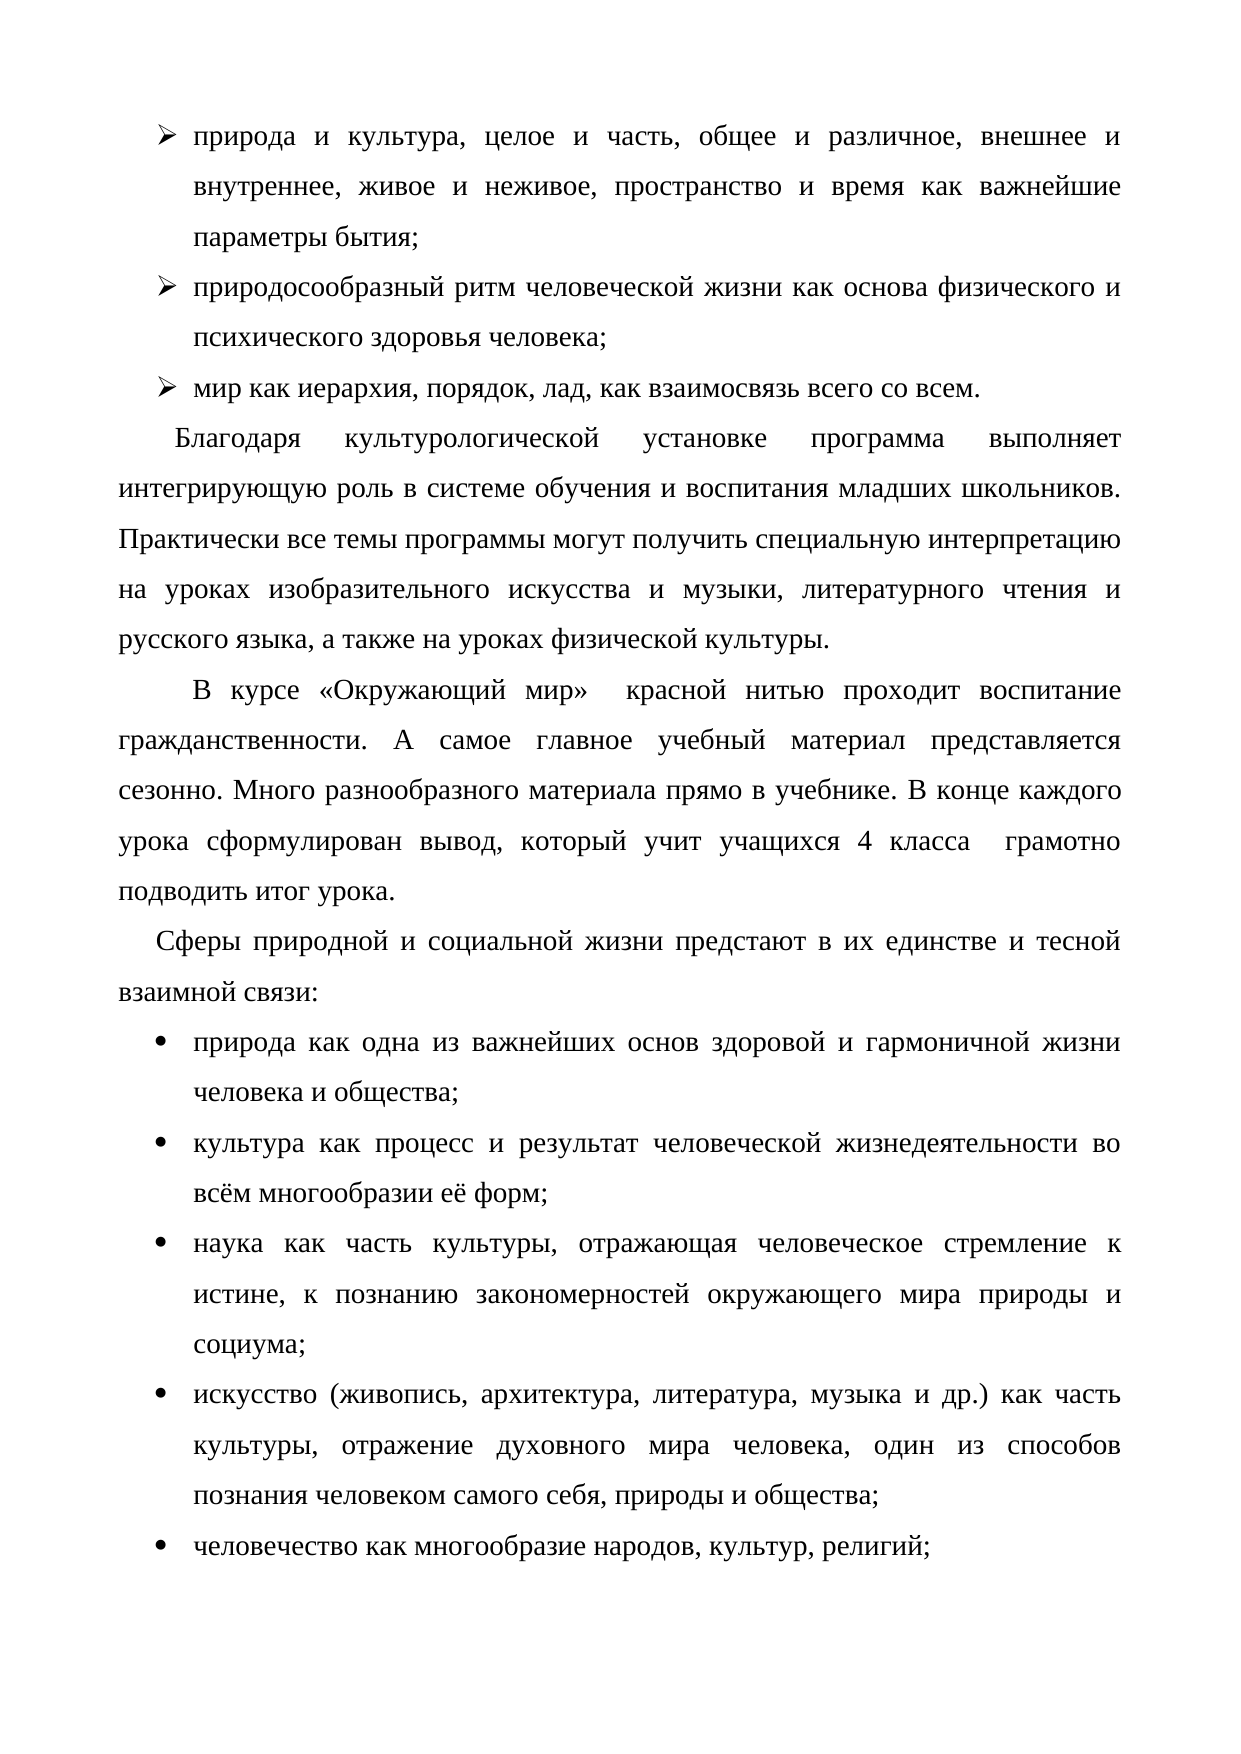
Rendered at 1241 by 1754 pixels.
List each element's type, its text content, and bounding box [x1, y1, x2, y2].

list культура как процесс и результат человеческой жизнедеятельности во всём многообразии её форм; [156, 1125, 1122, 1209]
list природа как одна из важнейших основ здоровой и гармоничной жизни человека и общества; [156, 1024, 1122, 1108]
text Сферы природной и социальной жизни предстают в их единстве и тесной взаимной связи: [118, 923, 1122, 1007]
text В курсе «Окружающий мир» красной нитью проходит воспитание гражданственности. А самое главное учебный материал представляется сезонно. Много разнообразного материала прямо в учебнике. В конце каждого урока сформулирован вывод, который учит учащихся 4 класса грамотно подводить итог урока. [118, 672, 1122, 907]
list наука как часть культуры, отражающая человеческое стремление к истине, к познанию закономерностей окружающего мира природы и социума; [156, 1226, 1122, 1360]
list природа и культура, целое и часть, общее и различное, внешнее и внутреннее, живое и неживое, пространство и время как важнейшие параметры бытия; [156, 118, 1122, 252]
list мир как иерархия, порядок, лад, как взаимосвязь всего со всем. [156, 370, 1122, 403]
list искусство (живопись, архитектура, литература, музыка и др.) как часть культуры, отражение духовного мира человека, один из способов познания человеком самого себя, природы и общества; [156, 1377, 1122, 1511]
list человечество как многообразие народов, культур, религий; [156, 1528, 1122, 1561]
text Благодаря культурологической установке программа выполняет интегрирующую роль в системе обучения и воспитания младших школьников. Практически все темы программы могут получить специальную интерпретацию на уроках изобразительного искусства и музыки, литературного чтения и русского языка, а также на уроках физической культуры. [118, 420, 1122, 655]
list природосообразный ритм человеческой жизни как основа физического и психического здоровья человека; [156, 269, 1122, 353]
